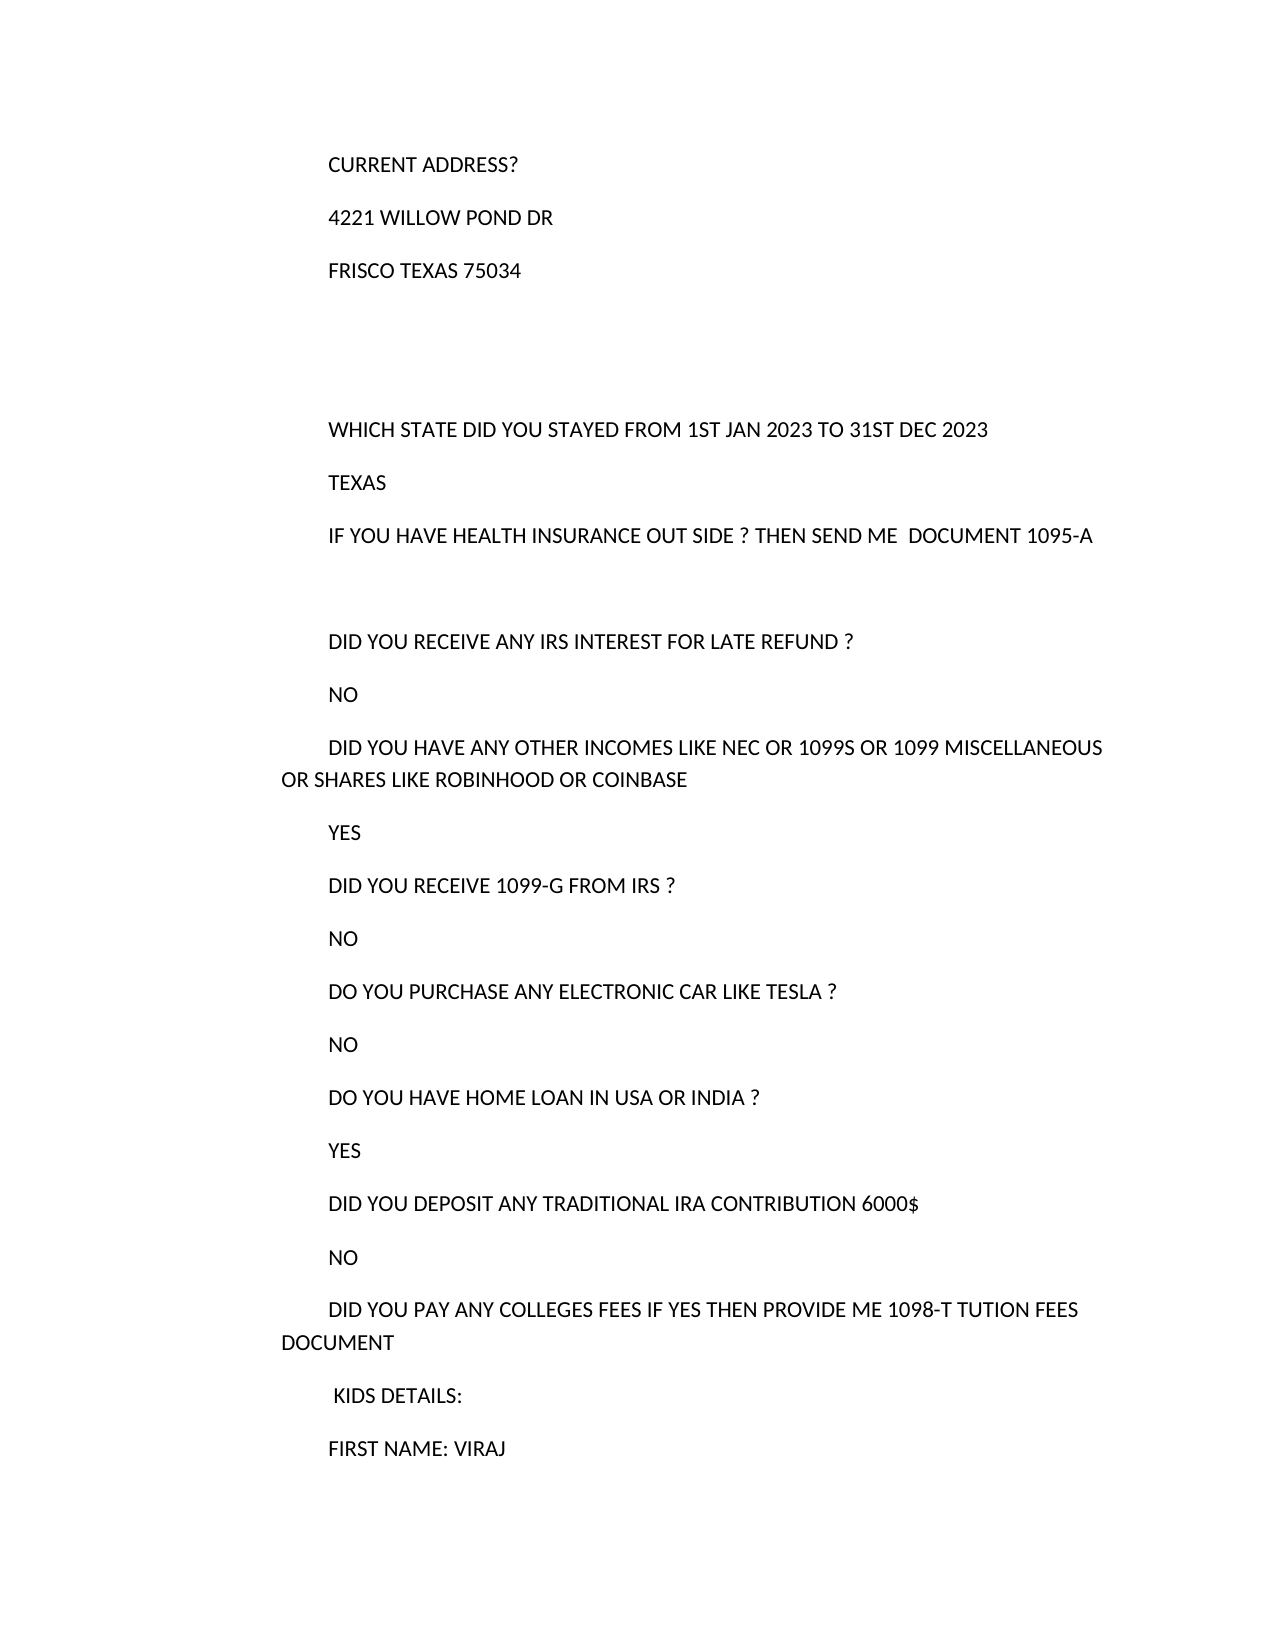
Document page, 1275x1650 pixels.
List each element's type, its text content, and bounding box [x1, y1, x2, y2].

text NO [281, 680, 1125, 708]
text FRISCO TEXAS 75034 [281, 256, 1125, 284]
text YES [281, 1137, 1125, 1164]
text FIRST NAME: VIRAJ [281, 1434, 1125, 1462]
text DO YOU PURCHASE ANY ELECTRONIC CAR LIKE TESLA ? [281, 977, 1125, 1006]
text NO [281, 1243, 1125, 1271]
text DID YOU RECEIVE 1099-G FROM IRS ? [281, 871, 1125, 899]
text KIDS DETAILS: [281, 1381, 1125, 1409]
text WHICH STATE DID YOU STAYED FROM 1ST JAN 2023 TO 31ST DEC 2023 [281, 415, 1125, 443]
text DID YOU RECEIVE ANY IRS INTEREST FOR LATE REFUND ? [281, 627, 1125, 655]
text NO [281, 1031, 1125, 1058]
text DID YOU DEPOSIT ANY TRADITIONAL IRA CONTRIBUTION 6000$ [281, 1189, 1125, 1218]
text DID YOU PAY ANY COLLEGES FEES IF YES THEN PROVIDE ME 1098-T TUTION FEES DOCUMENT [281, 1296, 1125, 1356]
text NO [281, 924, 1125, 952]
text DO YOU HAVE HOME LOAN IN USA OR INDIA ? [281, 1083, 1125, 1112]
text YES [281, 818, 1125, 846]
text CURRENT ADDRESS? [281, 150, 1125, 178]
text TEXAS [281, 468, 1125, 496]
text DID YOU HAVE ANY OTHER INCOMES LIKE NEC OR 1099S OR 1099 MISCELLANEOUS OR SHARES LIKE ROBINHOOD OR COINBASE [281, 733, 1125, 793]
text 4221 WILLOW POND DR [281, 203, 1125, 231]
text IF YOU HAVE HEALTH INSURANCE OUT SIDE ? THEN SEND ME DOCUMENT 1095-A [281, 521, 1125, 549]
